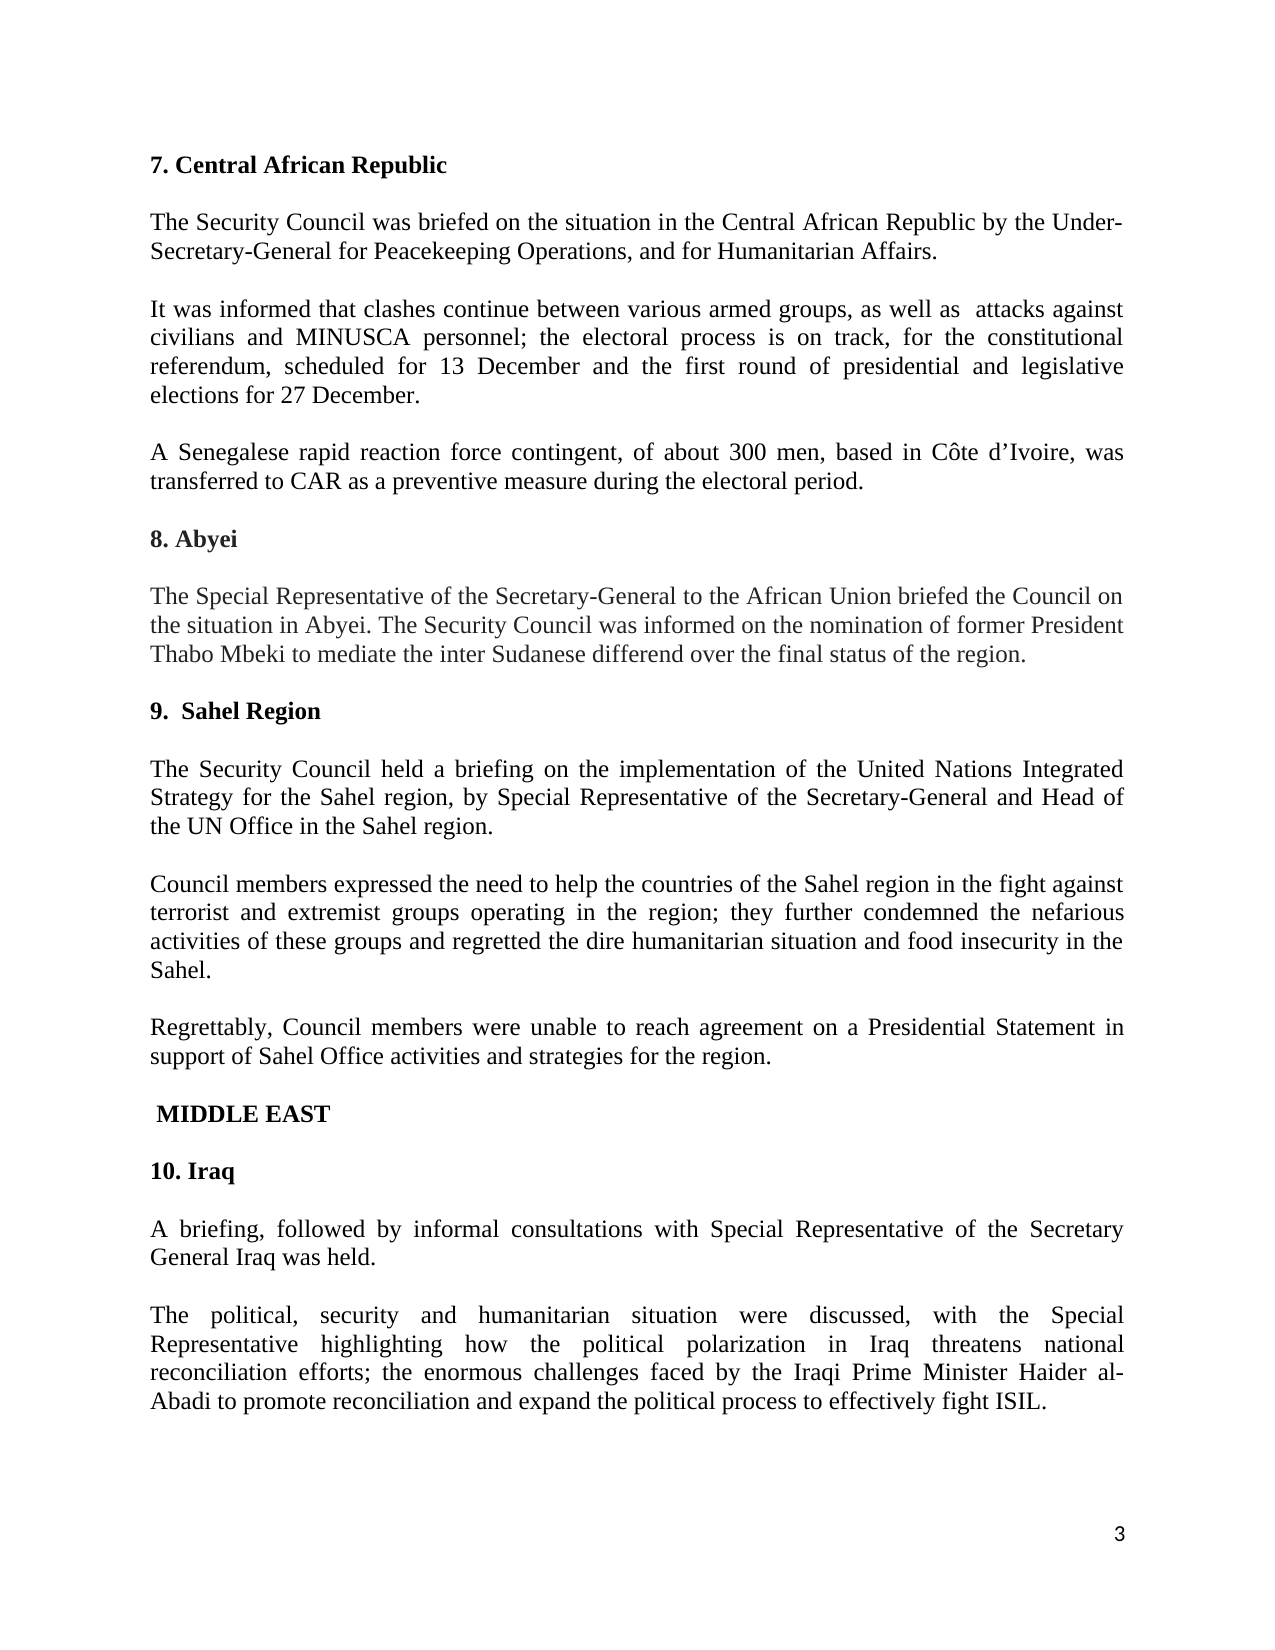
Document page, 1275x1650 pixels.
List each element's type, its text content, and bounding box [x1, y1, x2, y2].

text It was informed that clashes continue between various armed groups, as well as attacks against civilians and MINUSCA personnel; the electoral process is on track, for the constitutional referendum, scheduled for 13 December and the first round of presidential and legislative elections for 27 December. [150, 294, 1125, 409]
text Council members expressed the need to help the countries of the Sahel region in the fight against terrorist and extremist groups operating in the region; they further condemned the nefarious activities of these groups and regretted the dire humanitarian situation and food insecurity in the Sahel. [150, 869, 1125, 984]
list The Special Representative of the Secretary-General to the African Union briefed the Council on the situation in Abyei. The Security Council was informed on the nomination of former President Thabo Mbeki to mediate the inter Sudanese differend over the final status of the region. [150, 581, 1125, 667]
text 8. Abyei [150, 524, 1125, 552]
text 10. Iraq [150, 1156, 1125, 1185]
text The Security Council was briefed on the situation in the Central African Republic by the Under-Secretary-General for Peacekeeping Operations, and for Humanitarian Affairs. [150, 207, 1125, 265]
text A briefing, followed by informal consultations with Special Representative of the Secretary General Iraq was held. [150, 1214, 1125, 1271]
text The Security Council held a briefing on the implementation of the United Nations Integrated Strategy for the Sahel region, by Special Representative of the Secretary-General and Head of the UN Office in the Sahel region. [150, 754, 1125, 840]
text MIDDLE EAST [150, 1099, 1125, 1127]
text 9. Sahel Region [150, 696, 1125, 725]
text The political, security and humanitarian situation were discussed, with the Special Representative highlighting how the political polarization in Iraq threatens national reconciliation efforts; the enormous challenges faced by the Iraqi Prime Minister Haider al-Abadi to promote reconciliation and expand the political process to effectively fight ISIL. [150, 1300, 1125, 1415]
text A Senegalese rapid reaction force contingent, of about 300 men, based in Côte d’Ivoire, was transferred to CAR as a preventive measure during the electoral period. [150, 437, 1125, 495]
text Regrettably, Council members were unable to reach agreement on a Presidential Statement in support of Sahel Office activities and strategies for the region. [150, 1012, 1125, 1070]
text 7. Central African Republic [150, 150, 1125, 179]
